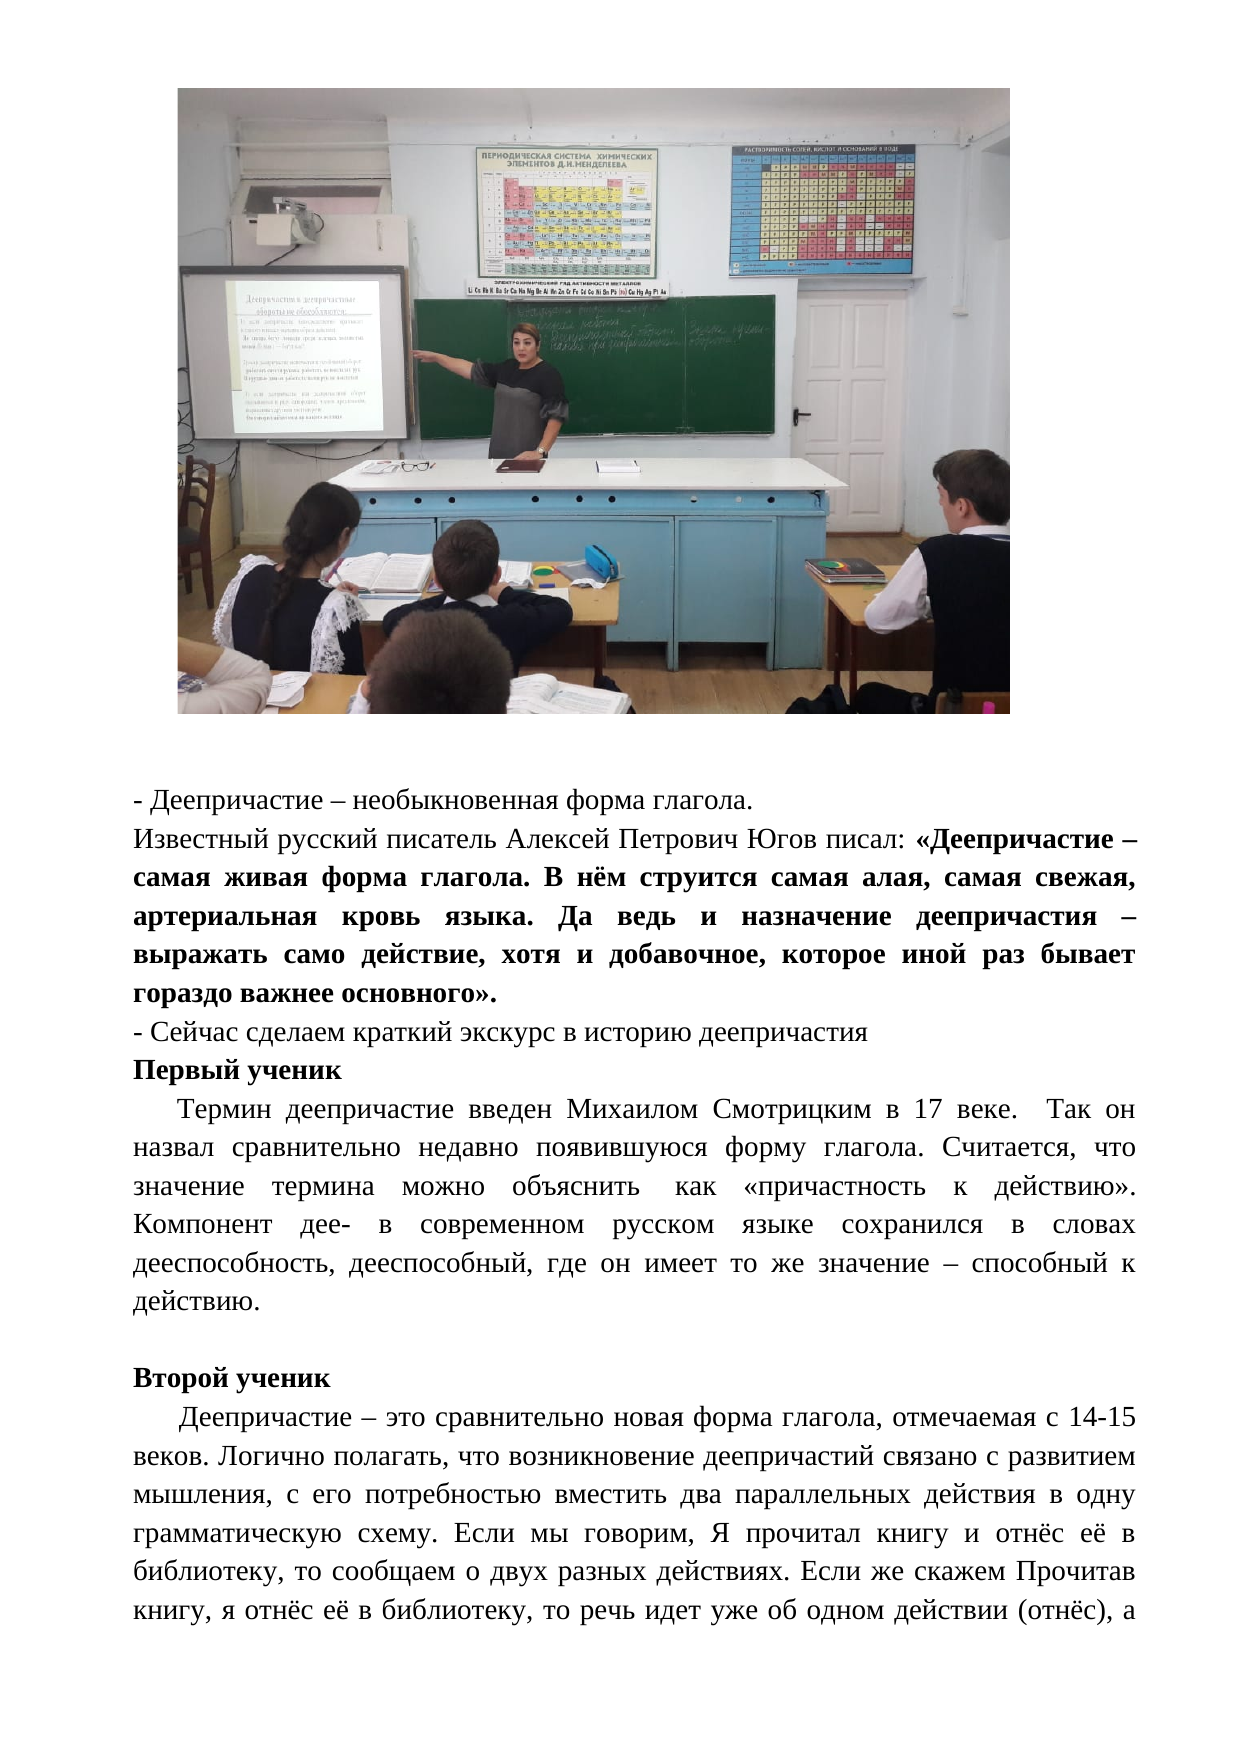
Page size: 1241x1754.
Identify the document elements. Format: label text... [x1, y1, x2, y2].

text - Сейчас сделаем краткий экскурс в историю деепричастия [133, 1014, 1137, 1047]
text Первый ученик [133, 1052, 1137, 1086]
picture [177, 88, 1010, 714]
text Термин деепричастие введен Михаилом Смотрицким в 17 веке. Так он назвал сравнительно недавно появившуюся форму глагола. Считается, что значение термина можно объяснить как «причастность к действию». Компонент дее- в современном русском языке сохранился в словах дееспособность, дееспособный, где он имеет то же значение – способный к действию. [133, 1091, 1137, 1317]
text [133, 1399, 1137, 1625]
text - Деепричастие – необыкновенная форма глагола. [133, 782, 1137, 816]
text Второй ученик [133, 1361, 1137, 1394]
text Известный русский писатель Алексей Петрович Югов писал: «Деепричастие – самая живая форма глагола. В нём струится самая алая, самая свежая, артериальная кровь языка. Да ведь и назначение деепричастия – выражать само действие, хотя и добавочное, которое иной раз бывает гораздо важнее основного». [133, 821, 1137, 1009]
